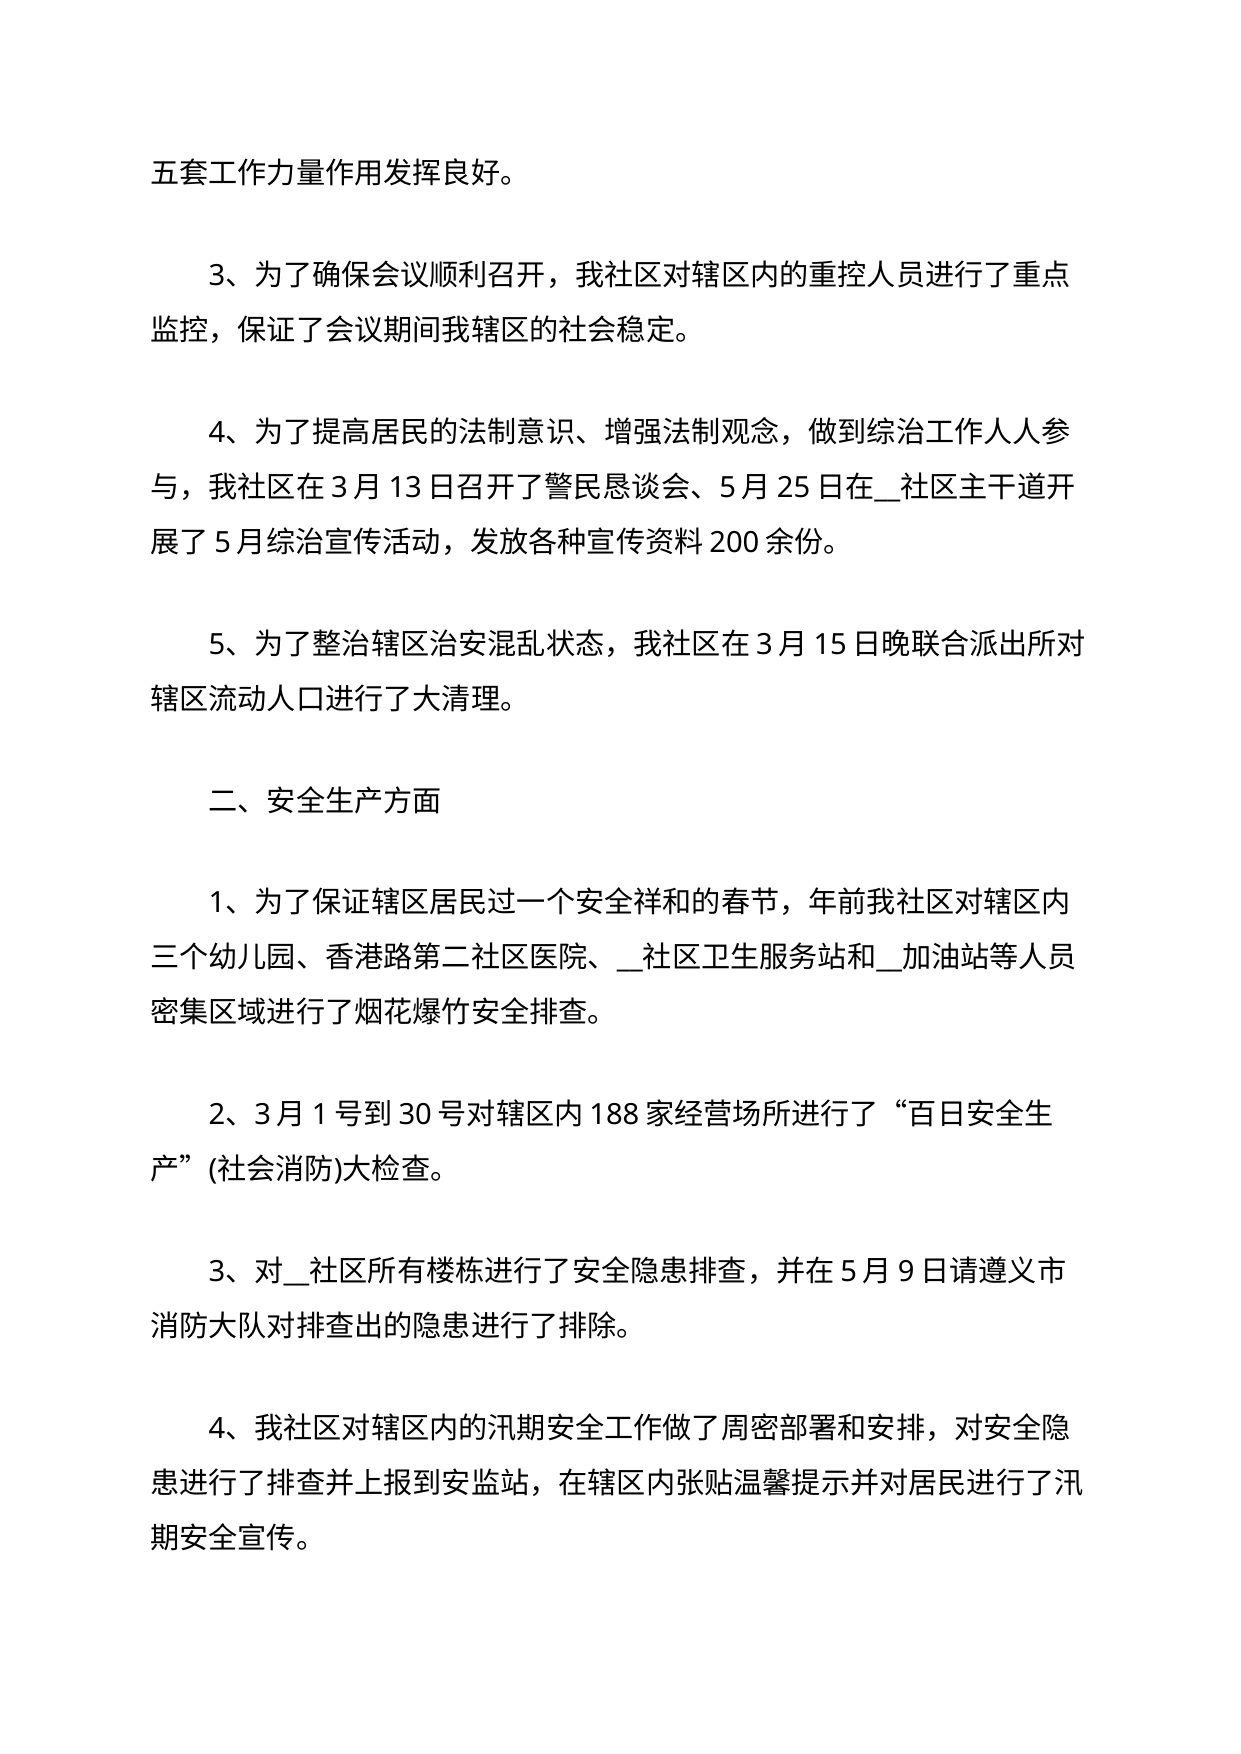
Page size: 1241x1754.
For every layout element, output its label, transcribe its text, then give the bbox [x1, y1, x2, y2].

text 5、为了整治辖区治安混乱状态，我社区在3月15日晚联合派出所对辖区流动人口进行了大清理。 [150, 621, 1090, 718]
text 4、我社区对辖区内的汛期安全工作做了周密部署和安排，对安全隐患进行了排查并上报到安监站，在辖区内张贴温馨提示并对居民进行了汛期安全宣传。 [150, 1404, 1090, 1557]
text 1、为了保证辖区居民过一个安全祥和的春节，年前我社区对辖区内三个幼儿园、香港路第二社区医院、__社区卫生服务站和__加油站等人员密集区域进行了烟花爆竹安全排查。 [150, 879, 1090, 1031]
text 3、对__社区所有楼栋进行了安全隐患排查，并在5月9日请遵义市消防大队对排查出的隐患进行了排除。 [150, 1248, 1090, 1345]
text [150, 150, 1090, 192]
text 4、为了提高居民的法制意识、增强法制观念，做到综治工作人人参与，我社区在3月13日召开了警民恳谈会、5月25日在__社区主干道开展了5月综治宣传活动，发放各种宣传资料200余份。 [150, 408, 1090, 561]
text 2、3月1号到30号对辖区内188家经营场所进行了“百日安全生产”(社会消防)大检查。 [150, 1091, 1090, 1188]
text 二、安全生产方面 [150, 777, 1090, 819]
text 3、为了确保会议顺利召开，我社区对辖区内的重控人员进行了重点监控，保证了会议期间我辖区的社会稳定。 [150, 252, 1090, 349]
